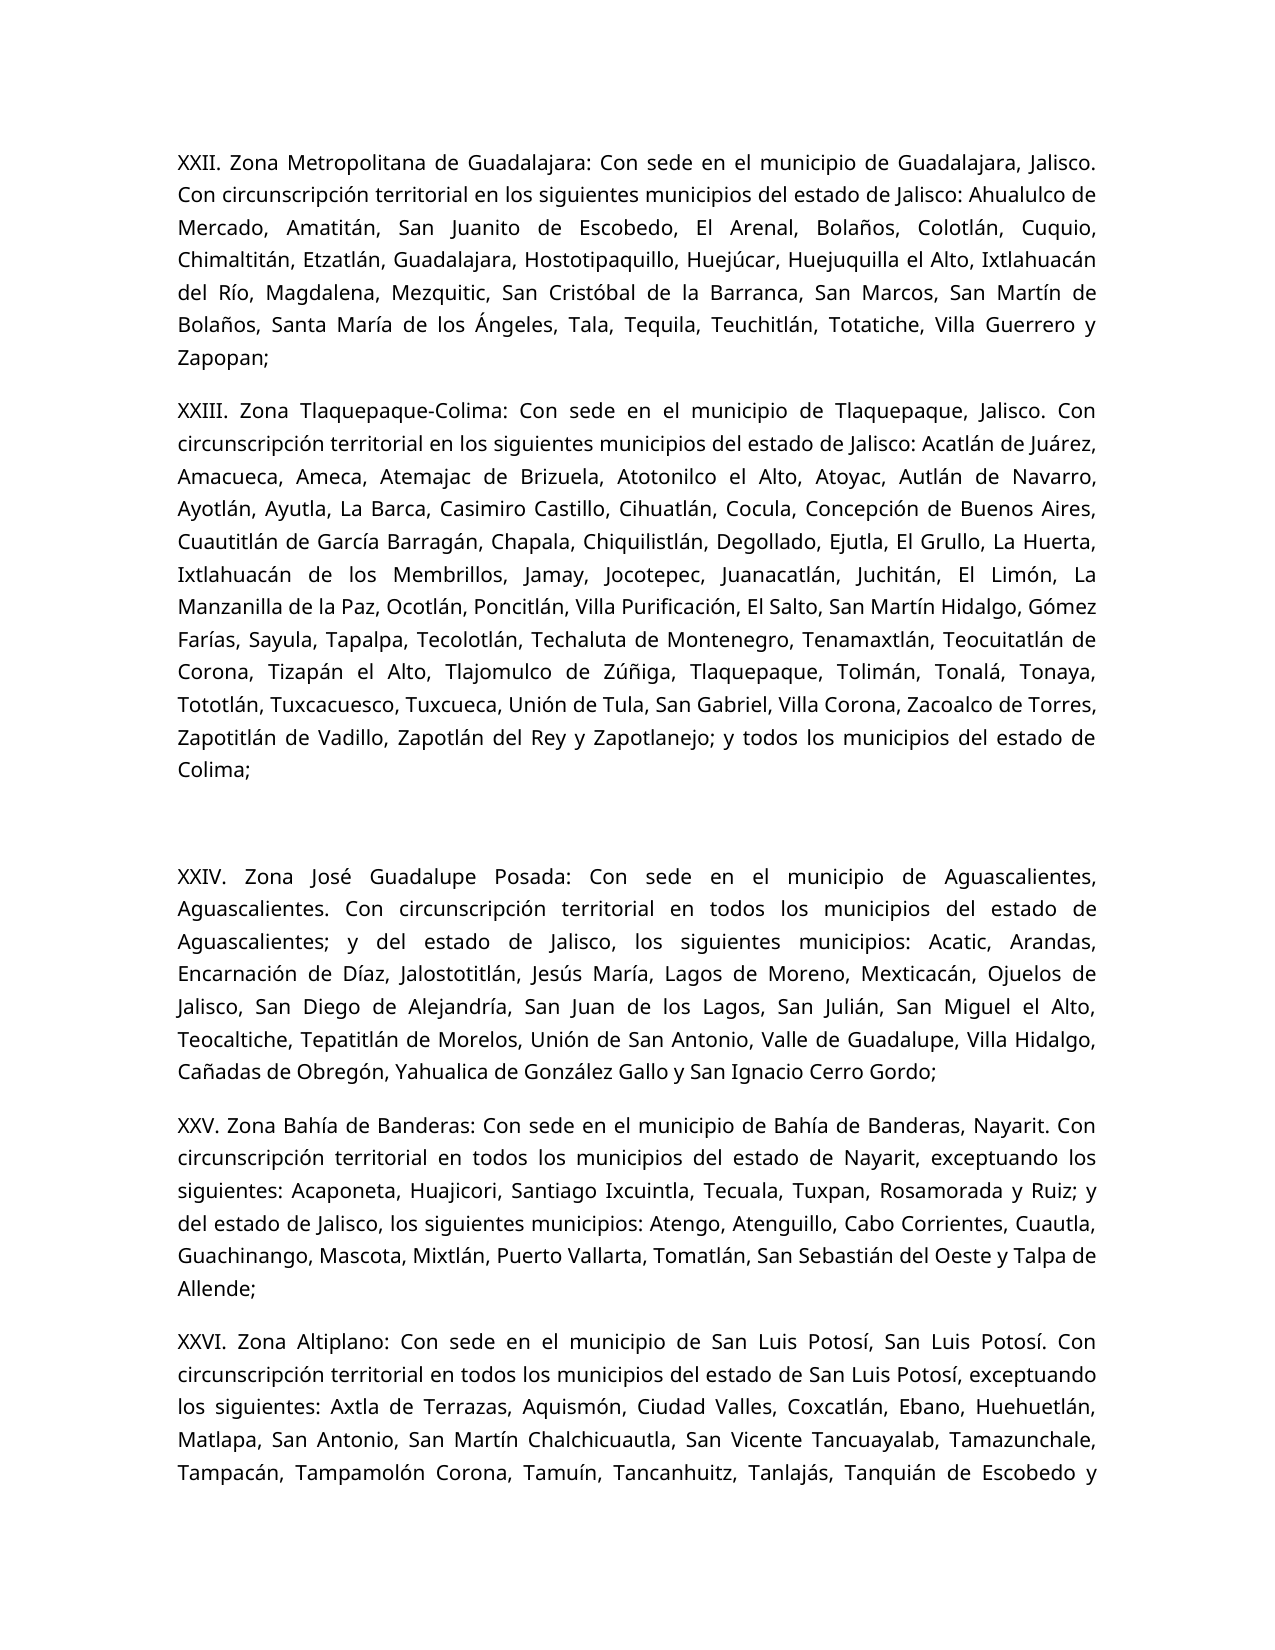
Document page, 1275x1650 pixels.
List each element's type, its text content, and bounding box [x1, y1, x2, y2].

text XXII. Zona Metropolitana de Guadalajara: Con sede en el municipio de Guadalajara, Jalisco. Con circunscripción territorial en los siguientes municipios del estado de Jalisco: Ahualulco de Mercado, Amatitán, San Juanito de Escobedo, El Arenal, Bolaños, Colotlán, Cuquio, Chimaltitán, Etzatlán, Guadalajara, Hostotipaquillo, Huejúcar, Huejuquilla el Alto, Ixtlahuacán del Río, Magdalena, Mezquitic, San Cristóbal de la Barranca, San Marcos, San Martín de Bolaños, Santa María de los Ángeles, Tala, Tequila, Teuchitlán, Totatiche, Villa Guerrero y Zapopan; [177, 148, 1098, 372]
text XXIV. Zona José Guadalupe Posada: Con sede en el municipio de Aguascalientes, Aguascalientes. Con circunscripción territorial en todos los municipios del estado de Aguascalientes; y del estado de Jalisco, los siguientes municipios: Acatic, Arandas, Encarnación de Díaz, Jalostotitlán, Jesús María, Lagos de Moreno, Mexticacán, Ojuelos de Jalisco, San Diego de Alejandría, San Juan de los Lagos, San Julián, San Miguel el Alto, Teocaltiche, Tepatitlán de Morelos, Unión de San Antonio, Valle de Guadalupe, Villa Hidalgo, Cañadas de Obregón, Yahualica de González Gallo y San Ignacio Cerro Gordo; [177, 862, 1098, 1086]
text XXIII. Zona Tlaquepaque-Colima: Con sede en el municipio de Tlaquepaque, Jalisco. Con circunscripción territorial en los siguientes municipios del estado de Jalisco: Acatlán de Juárez, Amacueca, Ameca, Atemajac de Brizuela, Atotonilco el Alto, Atoyac, Autlán de Navarro, Ayotlán, Ayutla, La Barca, Casimiro Castillo, Cihuatlán, Cocula, Concepción de Buenos Aires, Cuautitlán de García Barragán, Chapala, Chiquilistlán, Degollado, Ejutla, El Grullo, La Huerta, Ixtlahuacán de los Membrillos, Jamay, Jocotepec, Juanacatlán, Juchitán, El Limón, La Manzanilla de la Paz, Ocotlán, Poncitlán, Villa Purificación, El Salto, San Martín Hidalgo, Gómez Farías, Sayula, Tapalpa, Tecolotlán, Techaluta de Montenegro, Tenamaxtlán, Teocuitatlán de Corona, Tizapán el Alto, Tlajomulco de Zúñiga, Tlaquepaque, Tolimán, Tonalá, Tonaya, Tototlán, Tuxcacuesco, Tuxcueca, Unión de Tula, San Gabriel, Villa Corona, Zacoalco de Torres, Zapotitlán de Vadillo, Zapotlán del Rey y Zapotlanejo; y todos los municipios del estado de Colima; [177, 397, 1098, 784]
text XXV. Zona Bahía de Banderas: Con sede en el municipio de Bahía de Banderas, Nayarit. Con circunscripción territorial en todos los municipios del estado de Nayarit, exceptuando los siguientes: Acaponeta, Huajicori, Santiago Ixcuintla, Tecuala, Tuxpan, Rosamorada y Ruiz; y del estado de Jalisco, los siguientes municipios: Atengo, Atenguillo, Cabo Corrientes, Cuautla, Guachinango, Mascota, Mixtlán, Puerto Vallarta, Tomatlán, San Sebastián del Oeste y Talpa de Allende; [177, 1111, 1098, 1302]
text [177, 1327, 1098, 1486]
